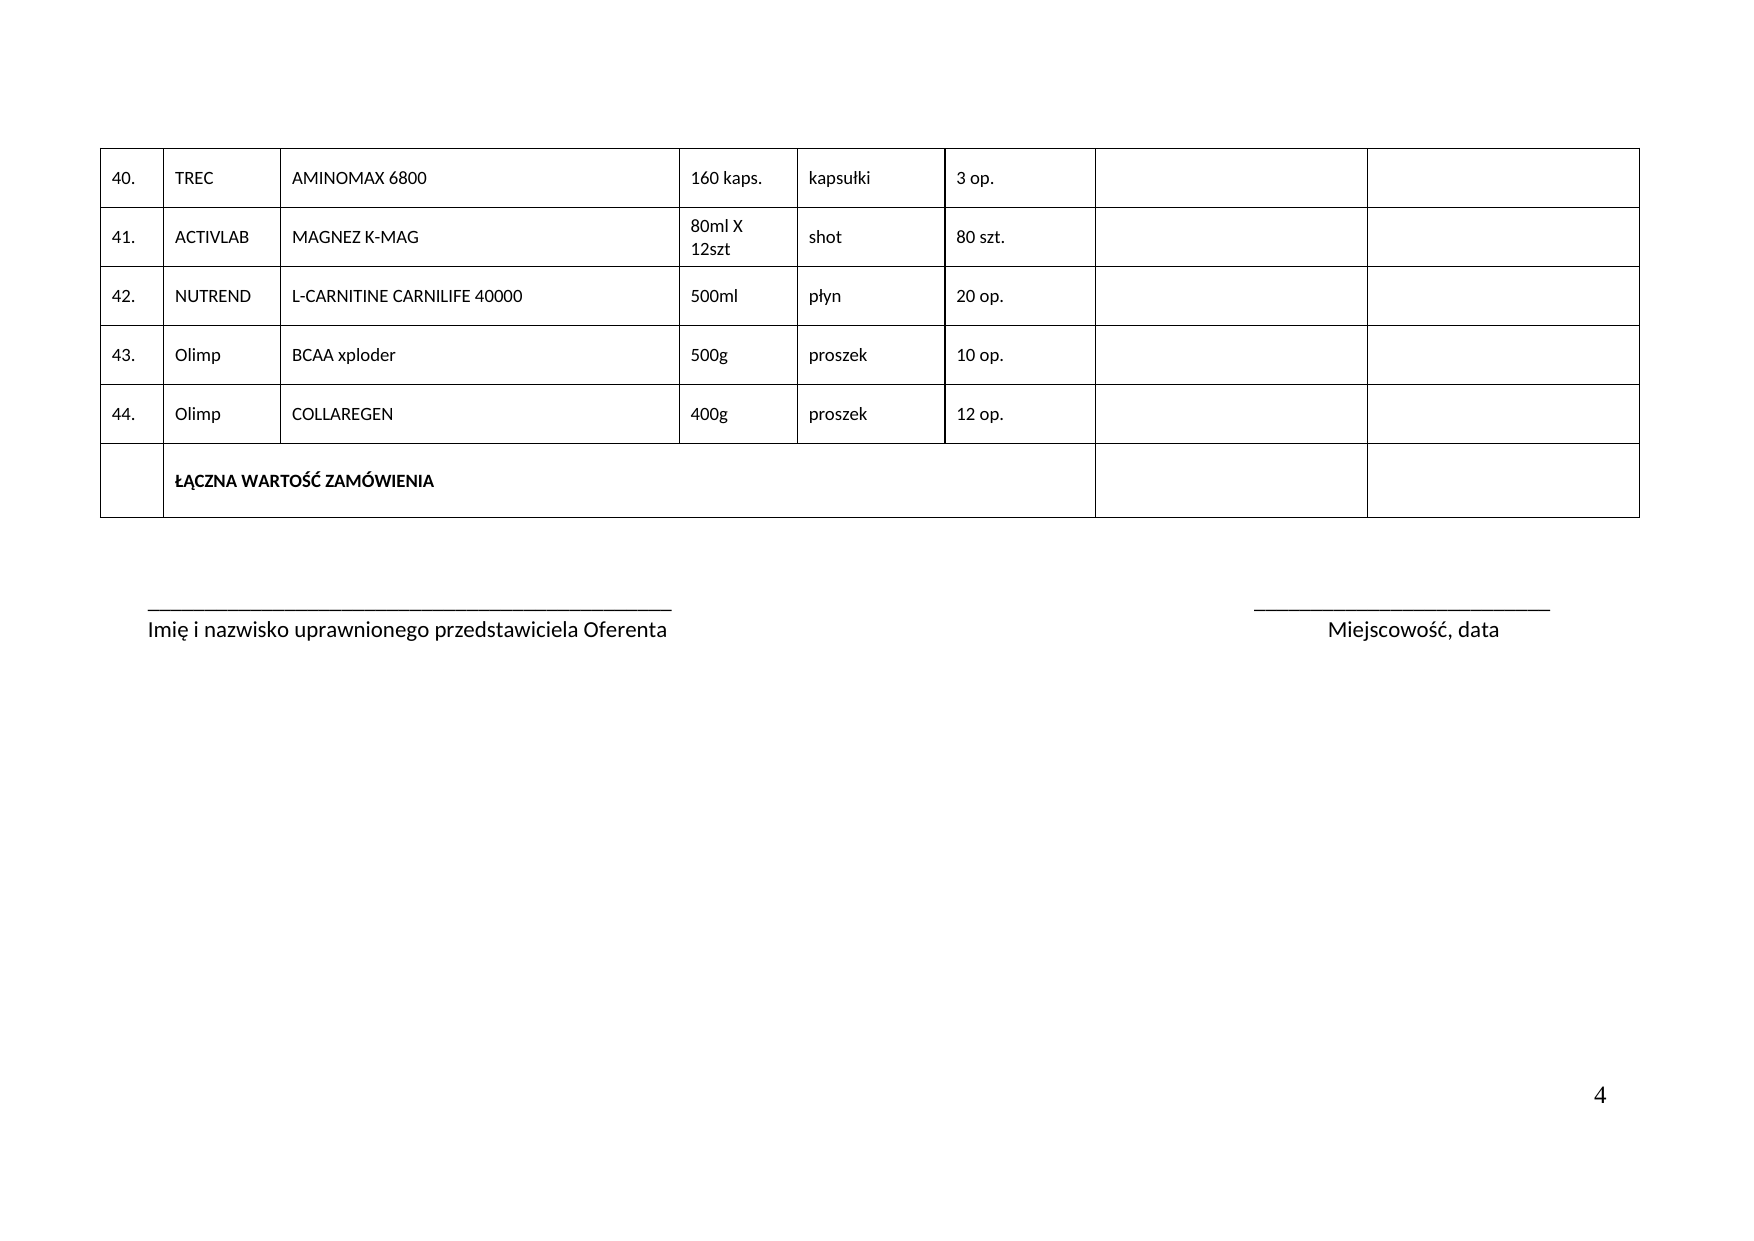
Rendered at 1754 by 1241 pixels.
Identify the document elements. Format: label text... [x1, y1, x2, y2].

table_cell proszek [798, 385, 944, 443]
table_cell [1368, 208, 1639, 266]
table_cell [1096, 267, 1367, 325]
table_cell [1096, 326, 1367, 384]
table_cell NUTREND [164, 267, 280, 325]
table_cell COLLAREGEN [281, 385, 679, 443]
table_cell L-CARNITINE CARNILIFE 40000 [281, 267, 679, 325]
table_cell [1368, 385, 1639, 443]
table_cell 10 op. [946, 326, 1095, 384]
table_cell 40. [101, 149, 163, 207]
table_cell [1368, 149, 1639, 207]
table_cell 42. [101, 267, 163, 325]
table_cell ŁĄCZNA WARTOŚĆ ZAMÓWIENIA [164, 444, 1095, 517]
table_cell AMINOMAX 6800 [281, 149, 679, 207]
table_cell 12 op. [946, 385, 1095, 443]
table_cell [1096, 149, 1367, 207]
table_cell 3 op. [946, 149, 1095, 207]
table_cell Olimp [164, 385, 280, 443]
table_cell 80ml X 12szt [680, 208, 797, 266]
table_cell 41. [101, 208, 163, 266]
table_cell MAGNEZ K-MAG [281, 208, 679, 266]
title Imię i nazwisko uprawnionego przedstawiciela Oferenta Miejscowość, data [148, 615, 1569, 643]
table_cell 500g [680, 326, 797, 384]
table_cell [1096, 444, 1367, 517]
table_cell 80 szt. [946, 208, 1095, 266]
table_cell shot [798, 208, 944, 266]
table_cell 20 op. [946, 267, 1095, 325]
table_cell [1368, 326, 1639, 384]
table_cell 160 kaps. [680, 149, 797, 207]
table_cell płyn [798, 267, 944, 325]
table_cell Olimp [164, 326, 280, 384]
table_cell [1096, 208, 1367, 266]
table_cell 43. [101, 326, 163, 384]
table_cell [1368, 267, 1639, 325]
table_cell 400g [680, 385, 797, 443]
title ______________________________________________ __________________________ [148, 587, 1606, 615]
table_cell kapsułki [798, 149, 944, 207]
table_cell 44. [101, 385, 163, 443]
table_cell [1368, 444, 1639, 517]
table_cell [1096, 385, 1367, 443]
table_cell 500ml [680, 267, 797, 325]
table_cell proszek [798, 326, 944, 384]
table_cell ACTIVLAB [164, 208, 280, 266]
table_cell TREC [164, 149, 280, 207]
table_cell BCAA xploder [281, 326, 679, 384]
table_cell [101, 444, 163, 517]
